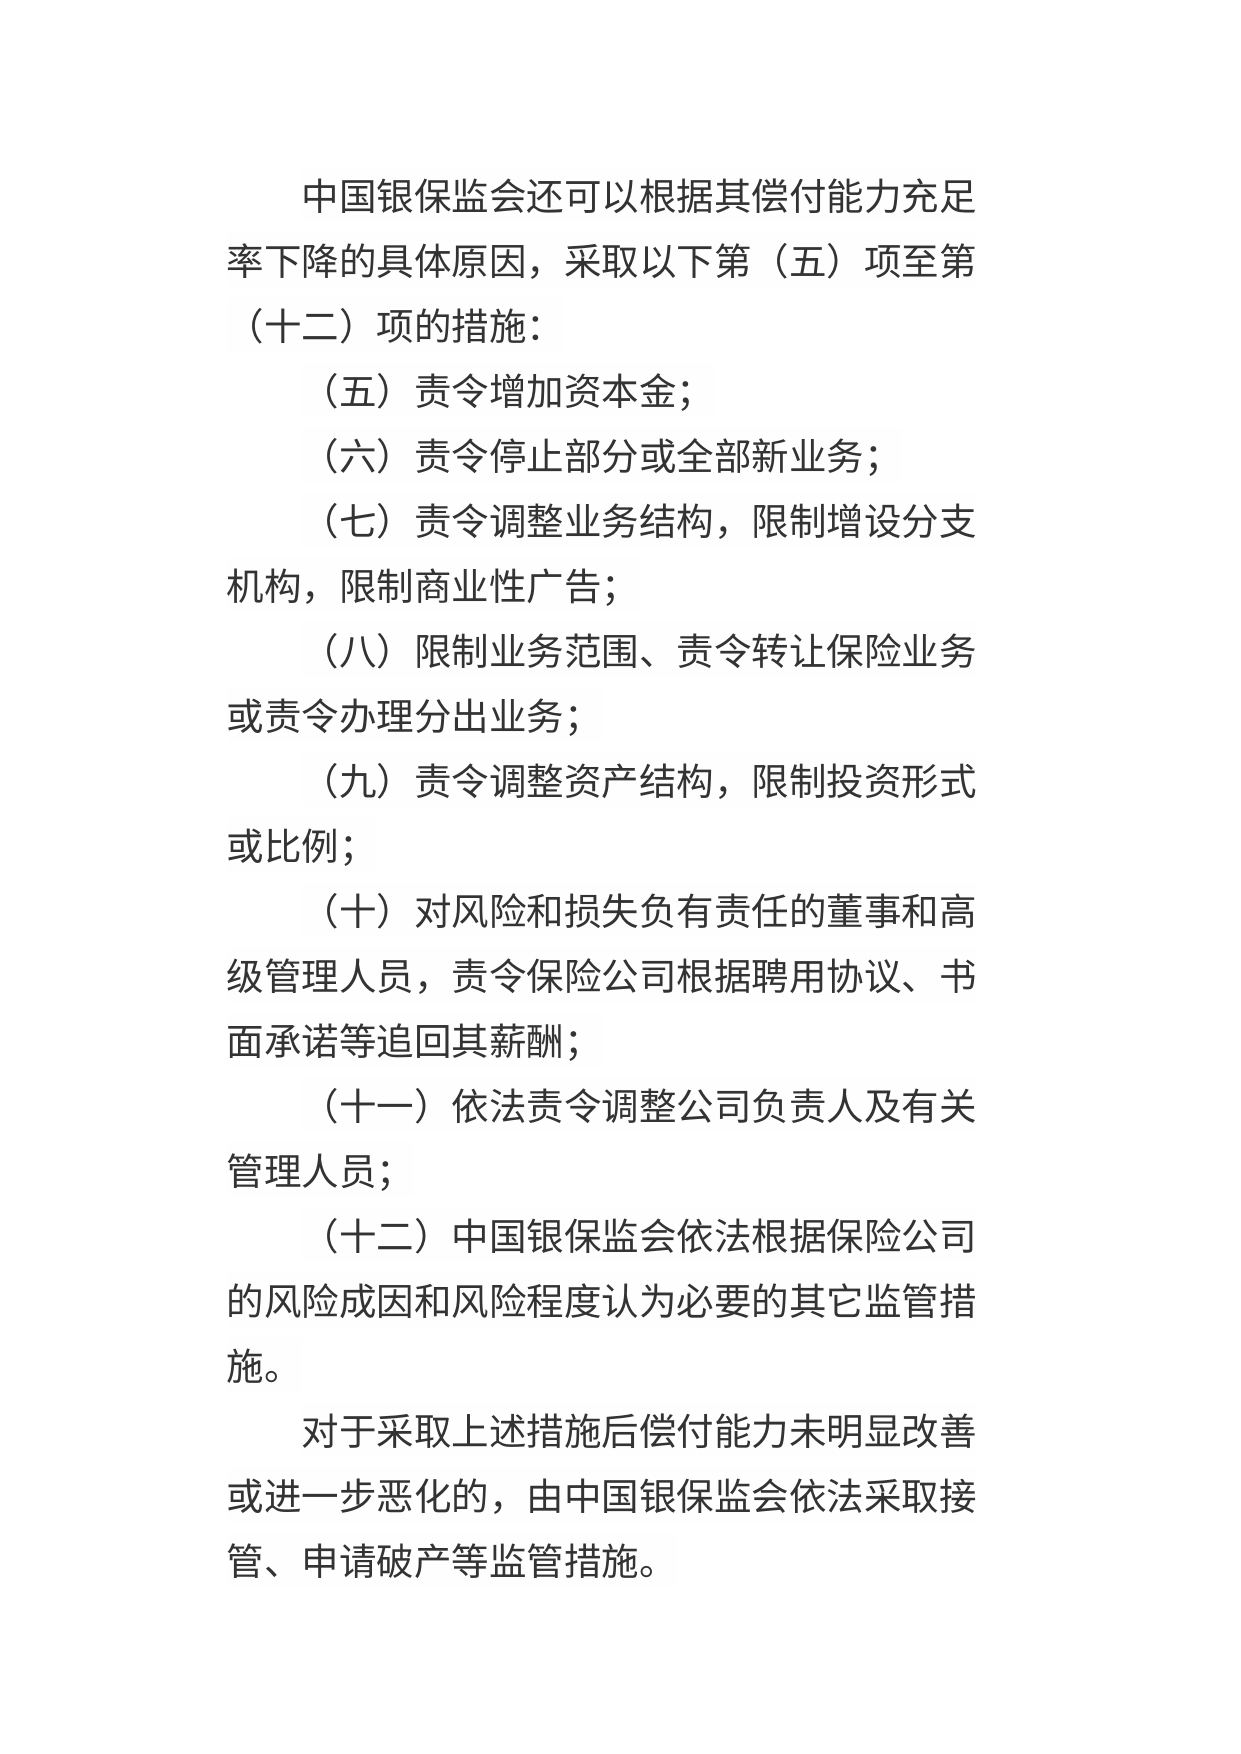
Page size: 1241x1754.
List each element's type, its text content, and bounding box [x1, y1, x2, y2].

text （十二）中国银保监会依法根据保险公司的风险成因和风险程度认为必要的其它监管措施。 [227, 1202, 1013, 1397]
text （八）限制业务范围、责令转让保险业务或责令办理分出业务； [227, 617, 1013, 747]
text （六）责令停止部分或全部新业务； [227, 422, 1013, 487]
text （七）责令调整业务结构，限制增设分支机构，限制商业性广告； [227, 487, 1013, 617]
text （五）责令增加资本金； [227, 357, 1013, 422]
text （十）对风险和损失负有责任的董事和高级管理人员，责令保险公司根据聘用协议、书面承诺等追回其薪酬； [227, 877, 1013, 1072]
text （十一）依法责令调整公司负责人及有关管理人员； [227, 1072, 1013, 1202]
text （九）责令调整资产结构，限制投资形式或比例； [227, 747, 1013, 877]
text 中国银保监会还可以根据其偿付能力充足率下降的具体原因，采取以下第（五）项至第（十二）项的措施： [227, 162, 1013, 357]
text 对于采取上述措施后偿付能力未明显改善或进一步恶化的，由中国银保监会依法采取接管、申请破产等监管措施。 [227, 1397, 1013, 1592]
